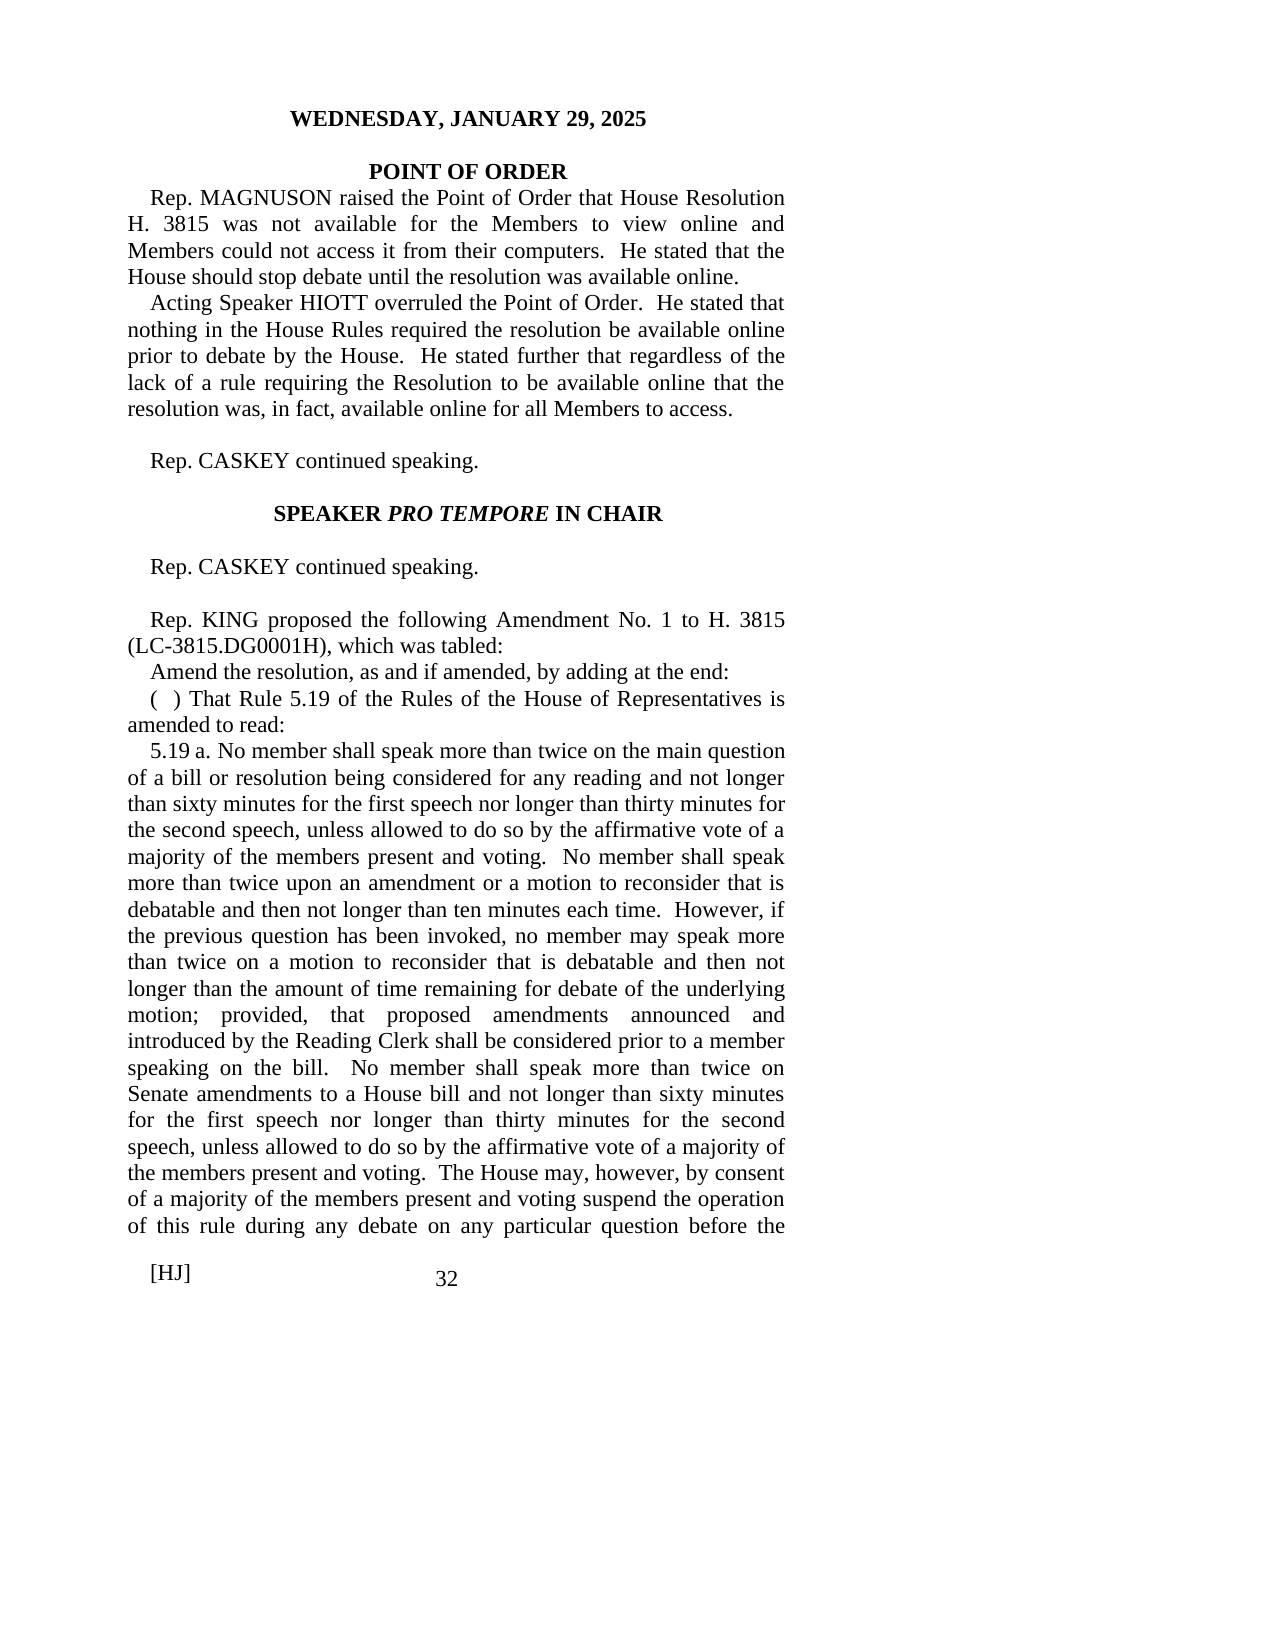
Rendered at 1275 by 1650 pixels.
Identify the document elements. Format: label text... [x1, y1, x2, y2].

text SPEAKER PRO TEMPORE IN CHAIR [127, 500, 786, 527]
text Amend the resolution, as and if amended, by adding at the end: [127, 658, 786, 685]
text Rep. KING proposed the following Amendment No. 1 to H. 3815 (LC-3815.DG0001H), which was tabled: [127, 606, 786, 658]
text POINT OF ORDER [127, 158, 786, 184]
text Acting Speaker HIOTT overruled the Point of Order. He stated that nothing in the House Rules required the resolution be available online prior to debate by the House. He stated further that regardless of the lack of a rule requiring the Resolution to be available online that the resolution was, in fact, available online for all Members to access. [127, 289, 786, 421]
text ( ) That Rule 5.19 of the Rules of the House of Representatives is amended to read: [127, 685, 786, 737]
text Rep. MAGNUSON raised the Point of Order that House Resolution H. 3815 was not available for the Members to view online and Members could not access it from their computers. He stated that the House should stop debate until the resolution was available online. [127, 184, 786, 289]
text Rep. CASKEY continued speaking. [127, 448, 786, 474]
text Rep. CASKEY continued speaking. [127, 553, 786, 579]
